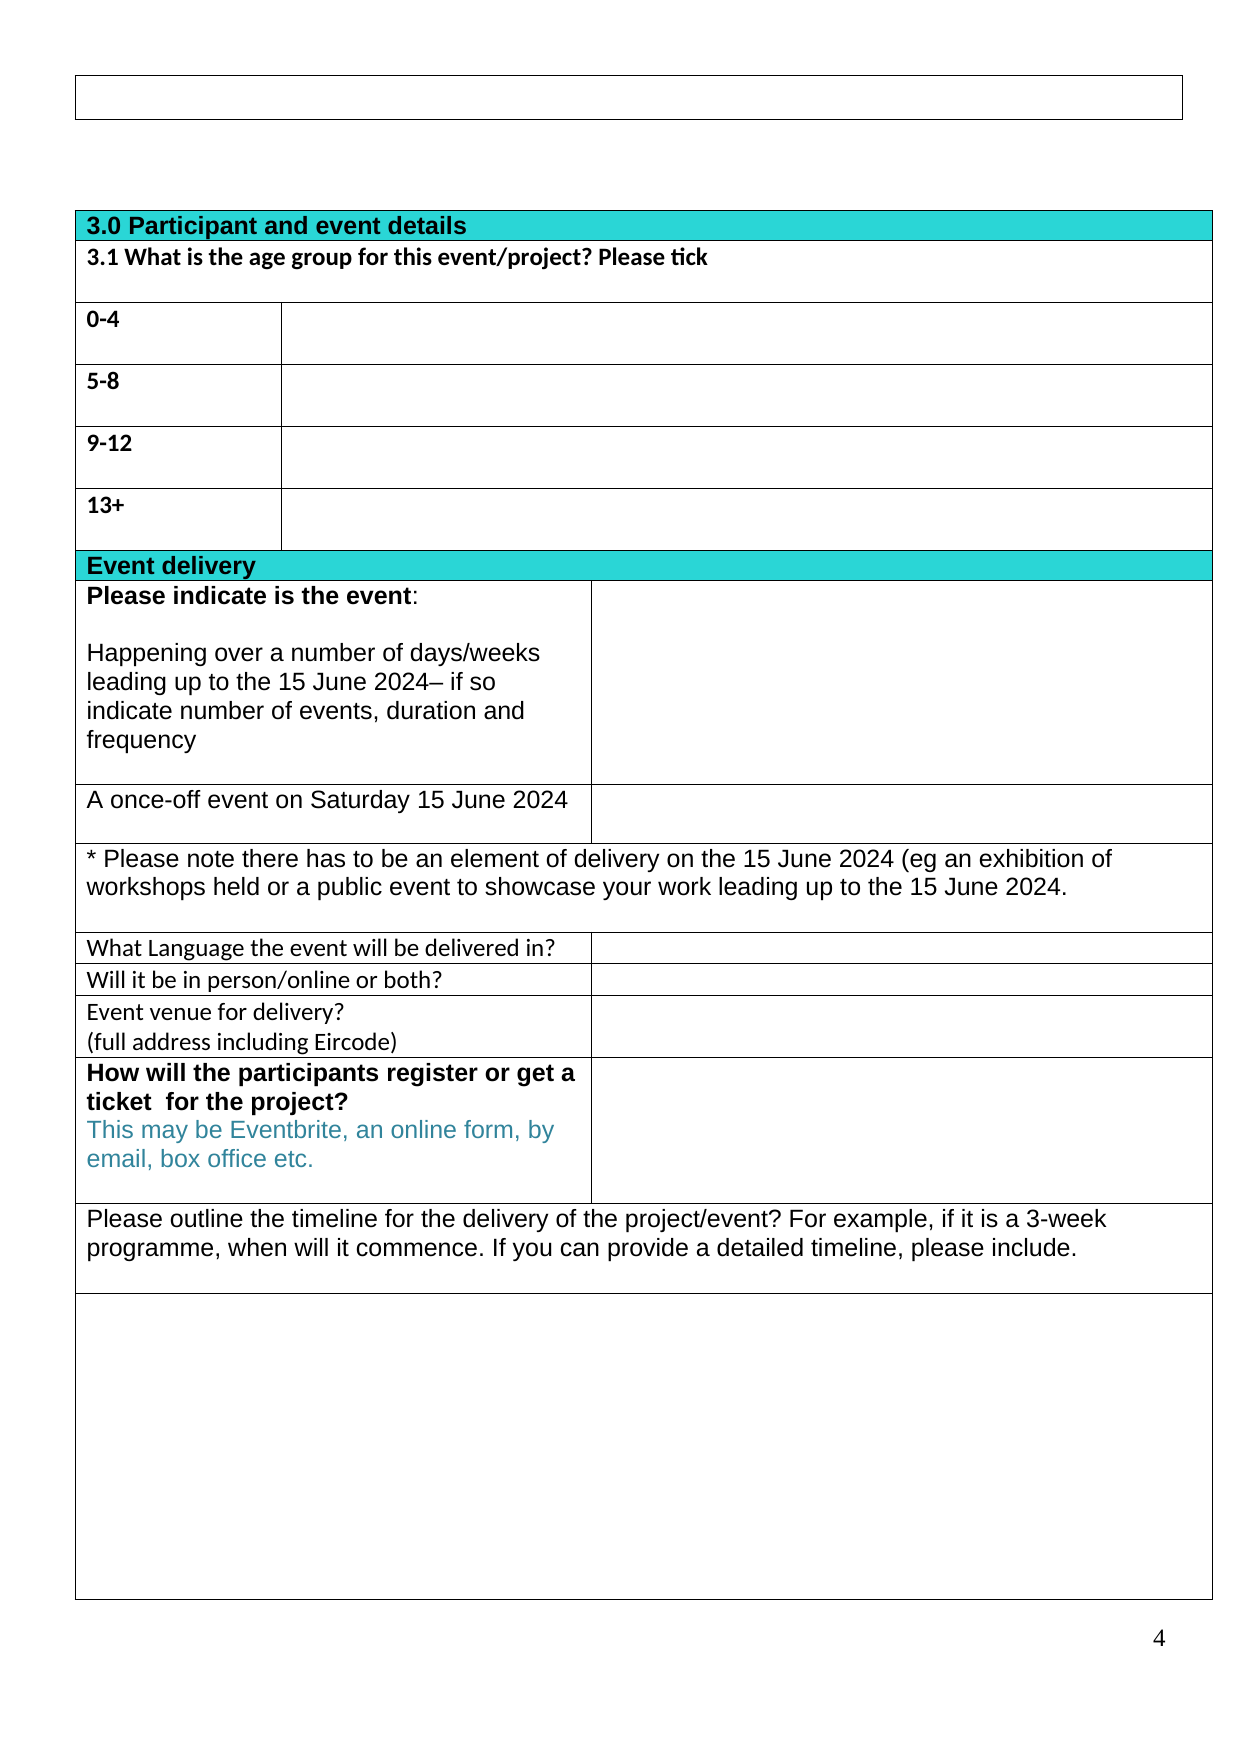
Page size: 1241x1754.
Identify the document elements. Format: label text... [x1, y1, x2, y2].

table_cell Please outline the timeline for the delivery of the project/event? For example, if it is a 3-week programme, when will it commence. If you can provide a detailed timeline, please include. [76, 1204, 1212, 1292]
table_cell 13+ [76, 489, 281, 550]
table_cell Event delivery [76, 551, 1212, 580]
table_cell 5-8 [76, 365, 281, 426]
table_cell [282, 427, 1212, 488]
table_cell 0-4 [76, 303, 281, 364]
table_cell [76, 1294, 1212, 1599]
table_cell [282, 489, 1212, 550]
table_cell Event venue for delivery? (full address including Eircode) [76, 996, 591, 1057]
table_cell * Please note there has to be an element of delivery on the 15 June 2024 (eg an exhibition of workshops held or a public event to showcase your work leading up to the 15 June 2024. [76, 844, 1212, 932]
table_cell [282, 303, 1212, 364]
table_cell 9-12 [76, 427, 281, 488]
table_cell Will it be in person/online or both? [76, 964, 591, 995]
table_cell [76, 76, 1182, 119]
table_cell [592, 933, 1212, 963]
table_cell [282, 365, 1212, 426]
table_cell 3.1 What is the age group for this event/project? Please tick [76, 241, 1212, 302]
table_cell How will the participants register or get a ticket for the project? This may be Eventbrite, an online form, by email, box office etc. [76, 1058, 591, 1203]
table_cell [592, 581, 1212, 784]
table_cell Please indicate is the event: Happening over a number of days/weeks leading up to the 15 June 2024– if so indicate number of events, duration and frequency [76, 581, 591, 784]
table_header 3.0 Participant and event details [76, 211, 1212, 240]
table_cell [592, 1058, 1212, 1203]
table_cell [592, 785, 1212, 842]
table_cell [592, 996, 1212, 1057]
table_cell [592, 964, 1212, 995]
table_cell A once-off event on Saturday 15 June 2024 [76, 785, 591, 842]
table_cell What Language the event will be delivered in? [76, 933, 591, 963]
